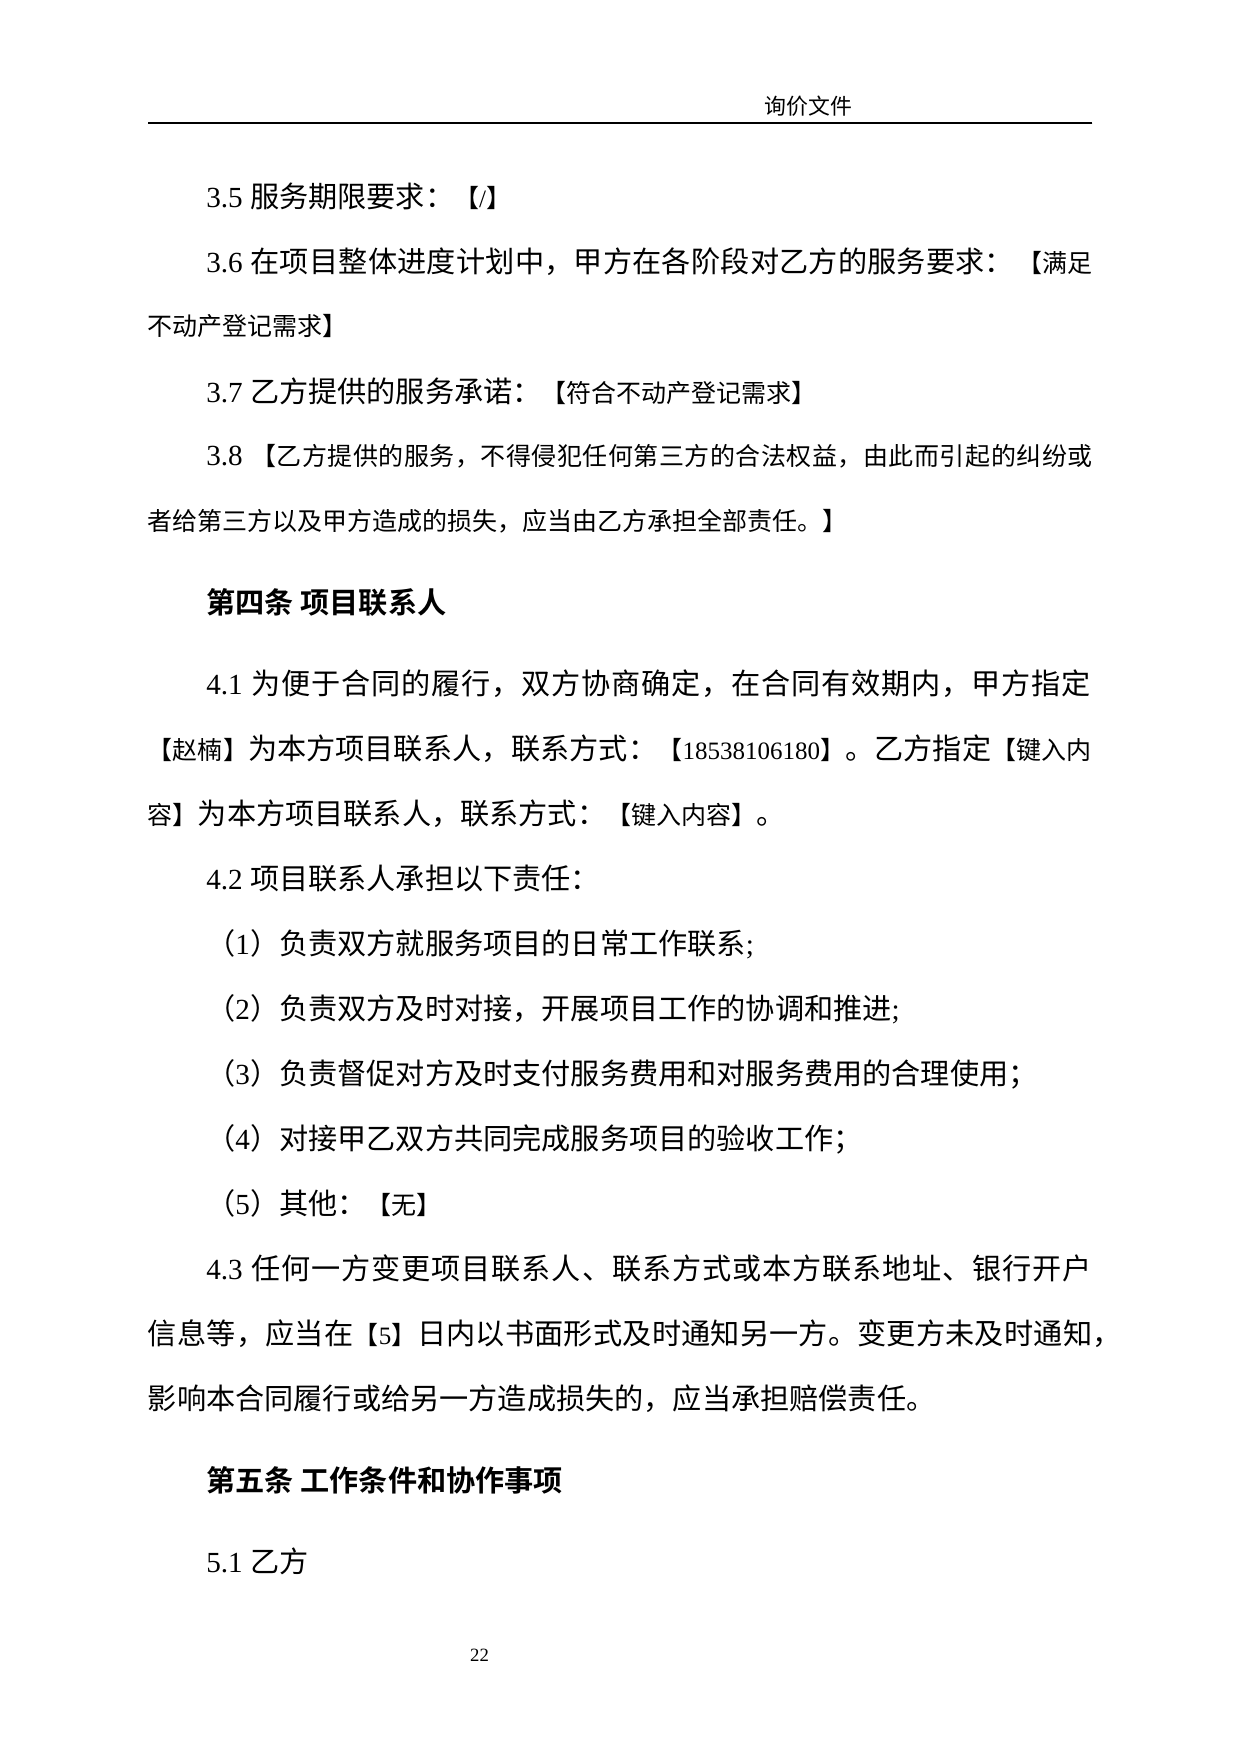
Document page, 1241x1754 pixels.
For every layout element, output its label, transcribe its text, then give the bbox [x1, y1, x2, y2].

text 4.1 为便于合同的履行，双方协商确定，在合同有效期内，甲方指定为本方项目联系人，联系方式：。乙方指定为本方项目联系人，联系方式：。 [148, 649, 1092, 844]
text 4.2 项目联系人承担以下责任： [148, 844, 1092, 909]
text （1）负责双方就服务项目的日常工作联系; [148, 909, 1092, 974]
text （5）其他： [148, 1169, 1092, 1234]
text （3）负责督促对方及时支付服务费用和对服务费用的合理使用； [148, 1039, 1092, 1104]
text 5.1 乙方 [148, 1527, 1092, 1592]
text 3.8 [148, 422, 1092, 552]
text 3.7 乙方提供的服务承诺：【符合不动产登记需求】 [148, 357, 1092, 422]
text （2）负责双方及时对接，开展项目工作的协调和推进; [148, 974, 1092, 1039]
text 4.3 任何一方变更项目联系人、联系方式或本方联系地址、银行开户信息等，应当在日内以书面形式及时通知另一方。变更方未及时通知，影响本合同履行或给另一方造成损失的，应当承担赔偿责任。 [148, 1234, 1092, 1429]
text （4）对接甲乙双方共同完成服务项目的验收工作； [148, 1104, 1092, 1169]
text 3.5 服务期限要求： [148, 162, 1092, 227]
text 第五条 工作条件和协作事项 [148, 1446, 1092, 1511]
text 3.6 在项目整体进度计划中，甲方在各阶段对乙方的服务要求： [148, 227, 1092, 357]
text 第四条 项目联系人 [148, 568, 1092, 633]
